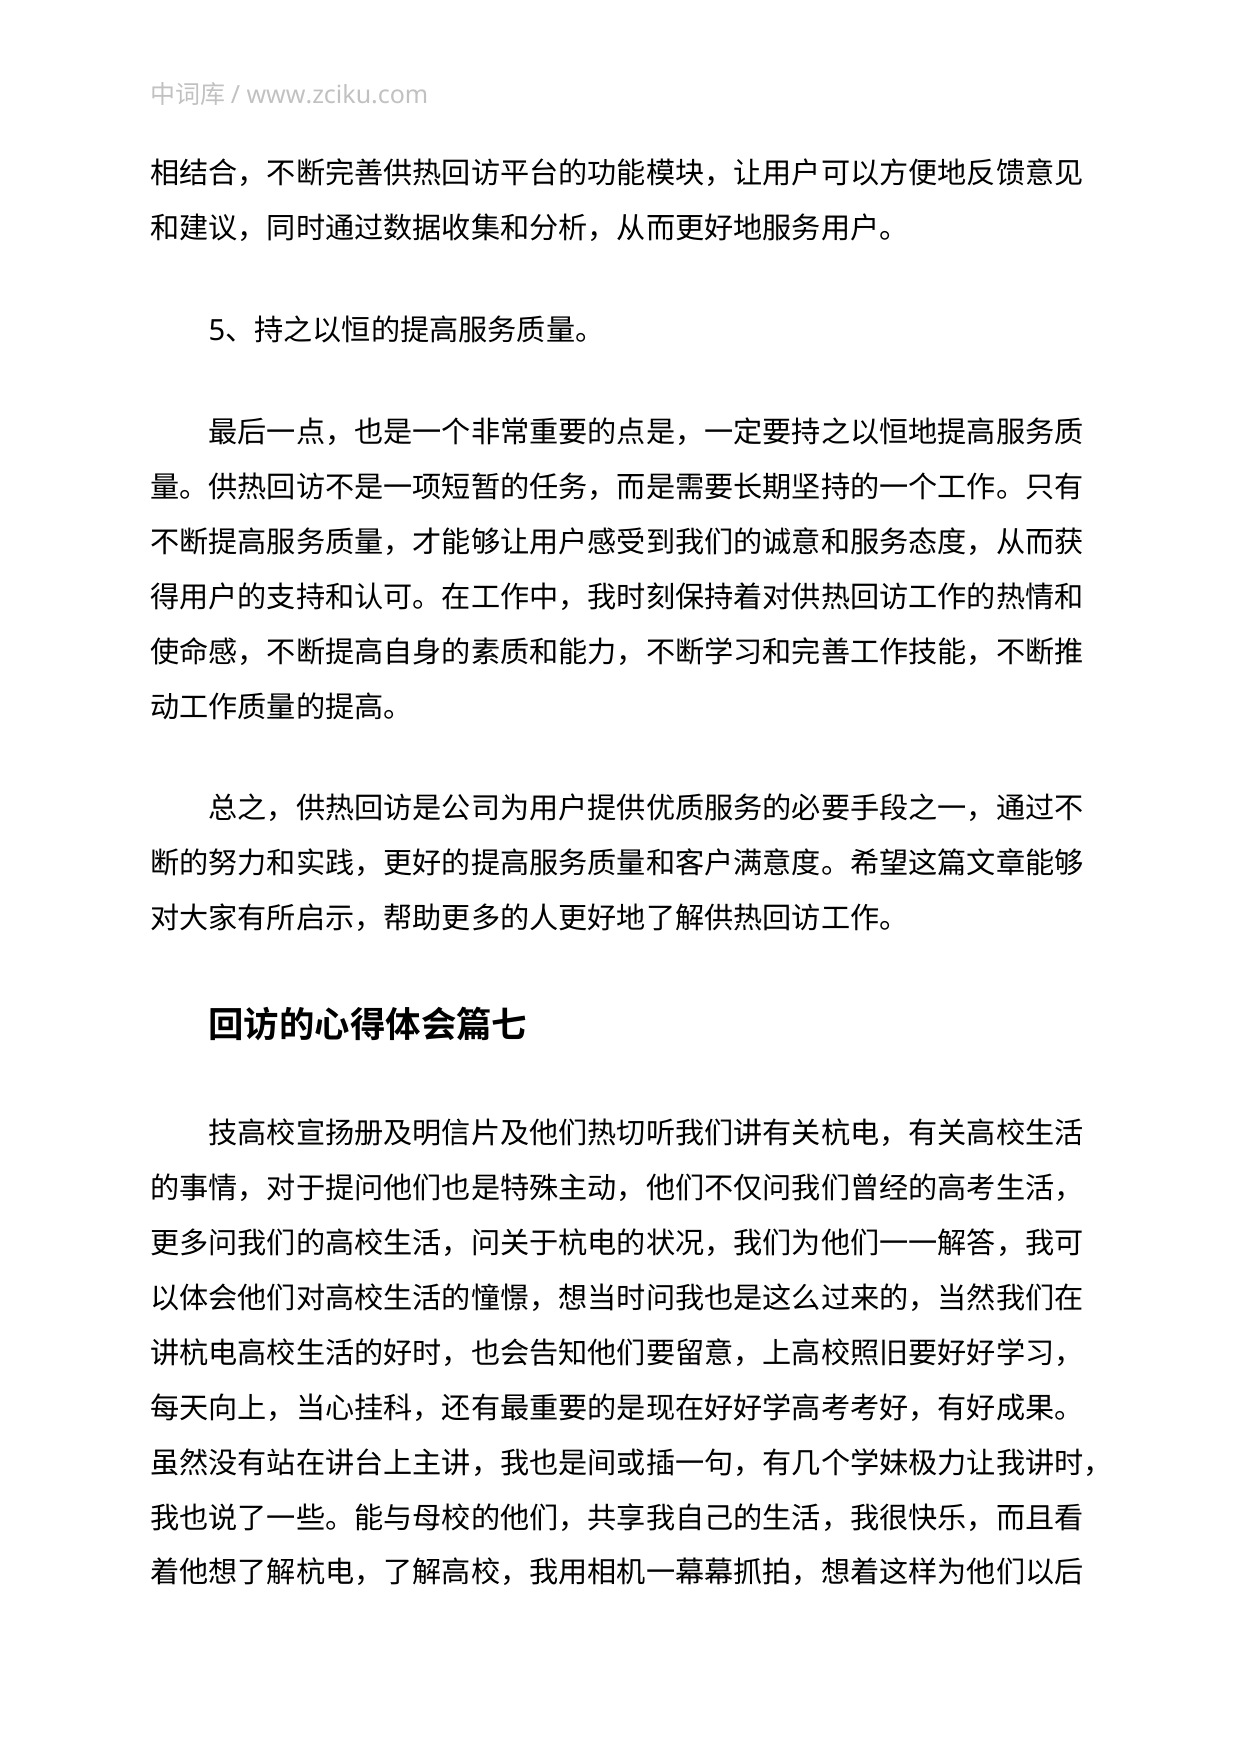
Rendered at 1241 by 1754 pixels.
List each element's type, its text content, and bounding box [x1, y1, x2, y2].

text 总之，供热回访是公司为用户提供优质服务的必要手段之一，通过不断的努力和实践，更好的提高服务质量和客户满意度。希望这篇文章能够对大家有所启示，帮助更多的人更好地了解供热回访工作。 [150, 785, 1090, 937]
text 5、持之以恒的提高服务质量。 [150, 307, 1090, 349]
text 回访的心得体会篇七 [150, 996, 1090, 1048]
text 最后一点，也是一个非常重要的点是，一定要持之以恒地提高服务质量。供热回访不是一项短暂的任务，而是需要长期坚持的一个工作。只有不断提高服务质量，才能够让用户感受到我们的诚意和服务态度，从而获得用户的支持和认可。在工作中，我时刻保持着对供热回访工作的热情和使命感，不断提高自身的素质和能力，不断学习和完善工作技能，不断推动工作质量的提高。 [150, 409, 1090, 725]
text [150, 1110, 1090, 1591]
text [150, 150, 1090, 247]
